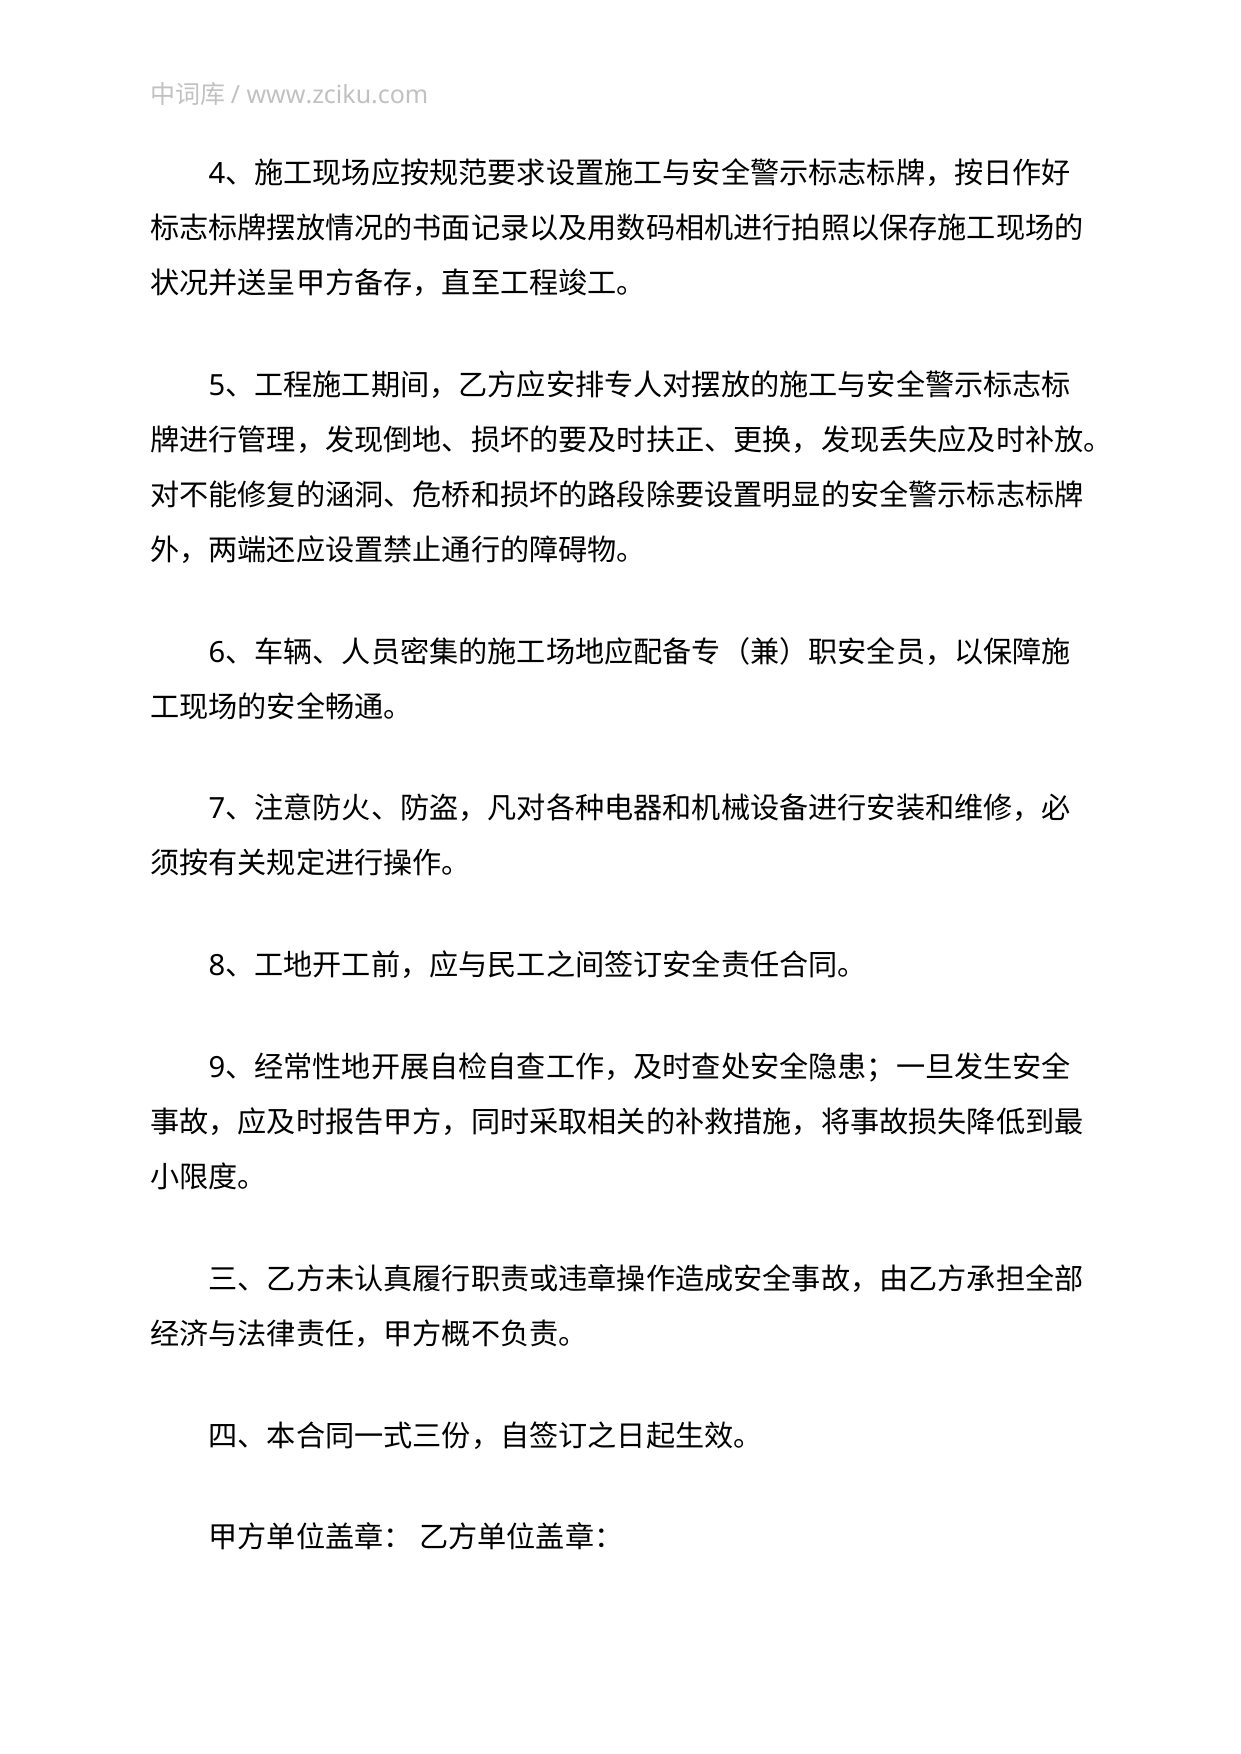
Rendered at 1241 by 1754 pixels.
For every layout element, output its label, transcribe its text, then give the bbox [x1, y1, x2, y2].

text 9、经常性地开展自检自查工作，及时查处安全隐患；一旦发生安全事故，应及时报告甲方，同时采取相关的补救措施，将事故损失降低到最小限度。 [150, 1044, 1090, 1196]
text 8、工地开工前，应与民工之间签订安全责任合同。 [150, 942, 1090, 984]
text 三、乙方未认真履行职责或违章操作造成安全事故，由乙方承担全部经济与法律责任，甲方概不负责。 [150, 1255, 1090, 1353]
text 四、本合同一式三份，自签订之日起生效。 [150, 1412, 1090, 1454]
text 7、注意防火、防盗，凡对各种电器和机械设备进行安装和维修，必须按有关规定进行操作。 [150, 785, 1090, 882]
text 甲方单位盖章： 乙方单位盖章： [150, 1514, 1090, 1556]
text 6、车辆、人员密集的施工场地应配备专（兼）职安全员，以保障施工现场的安全畅通。 [150, 628, 1090, 726]
text 4、施工现场应按规范要求设置施工与安全警示标志标牌，按日作好标志标牌摆放情况的书面记录以及用数码相机进行拍照以保存施工现场的状况并送呈甲方备存，直至工程竣工。 [150, 150, 1090, 302]
text 5、工程施工期间，乙方应安排专人对摆放的施工与安全警示标志标牌进行管理，发现倒地、损坏的要及时扶正、更换，发现丢失应及时补放。对不能修复的涵洞、危桥和损坏的路段除要设置明显的安全警示标志标牌外，两端还应设置禁止通行的障碍物。 [150, 362, 1090, 569]
